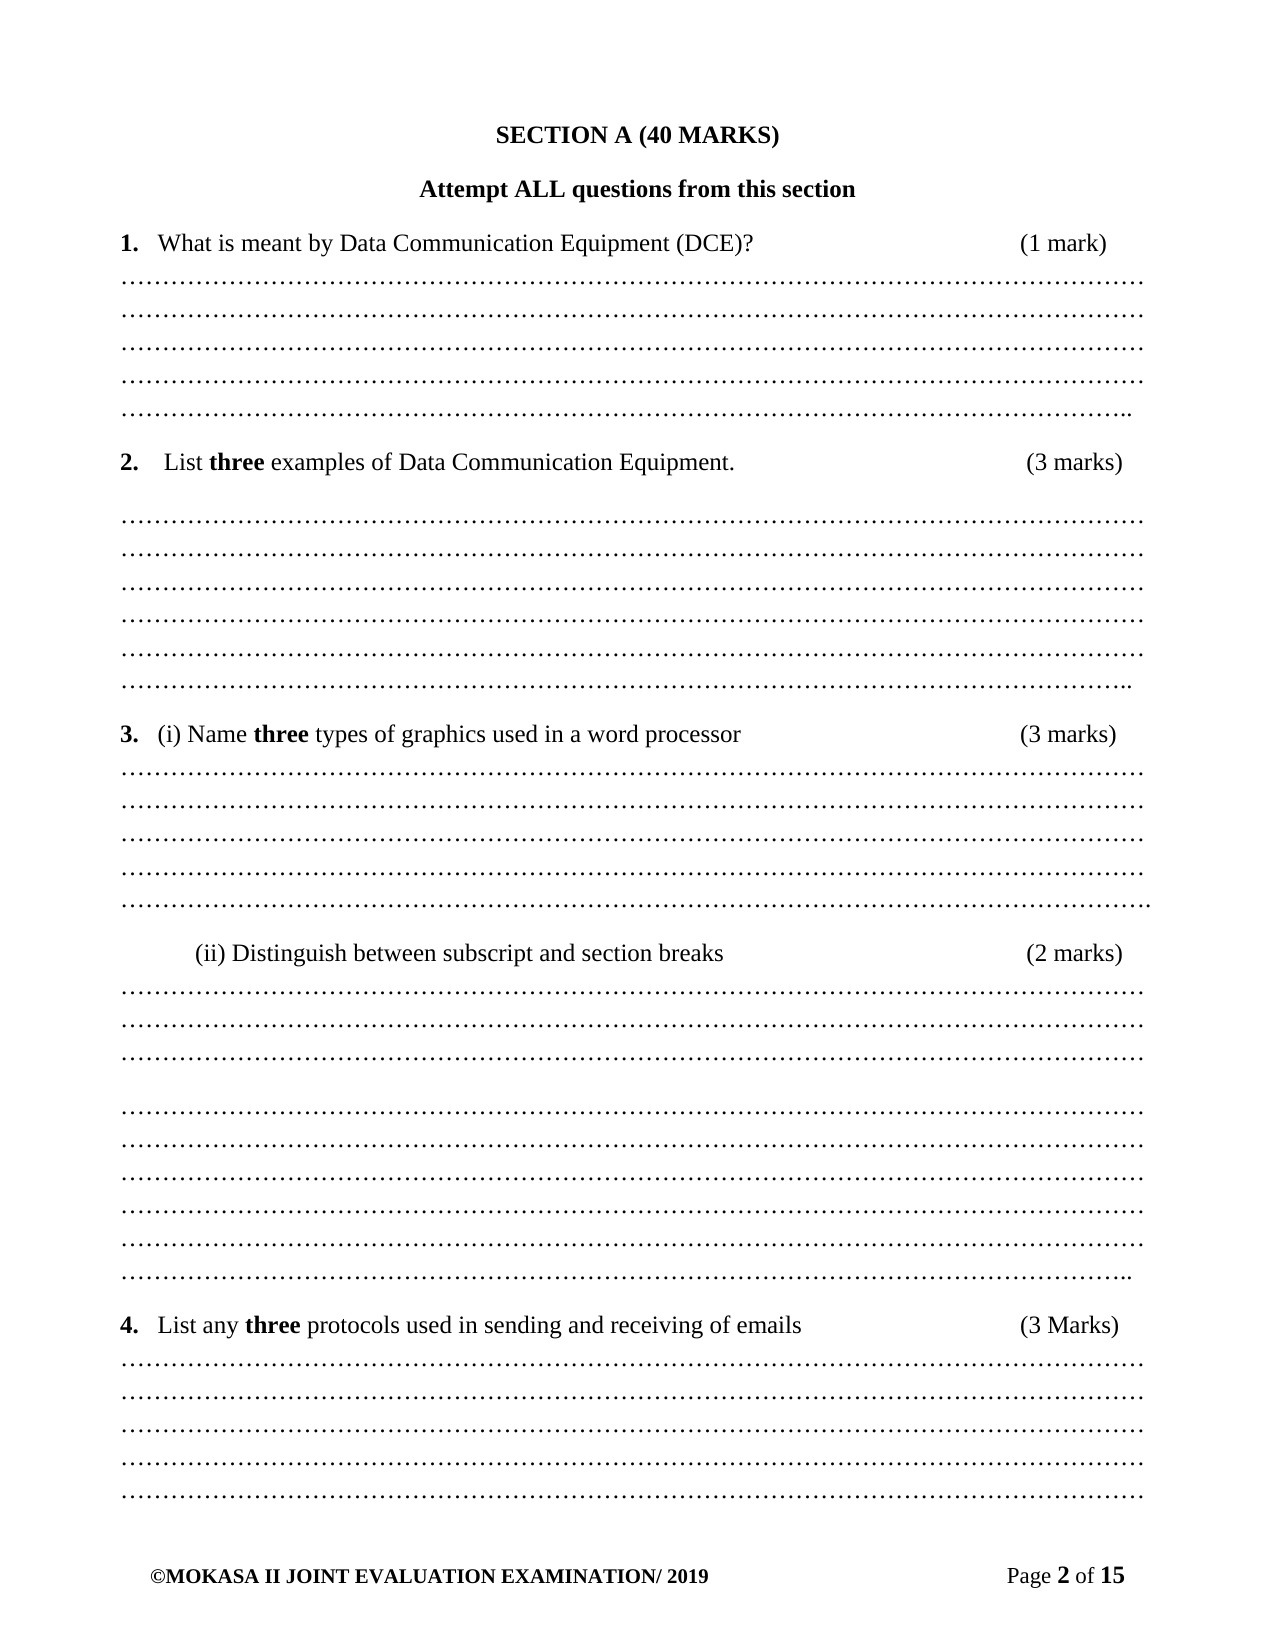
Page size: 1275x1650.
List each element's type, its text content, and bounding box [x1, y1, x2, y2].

text ……………………………………………………………………………………………………………………………………………………………………………………………………………………………………………………………………………………………………………………………………………………………………………………………………………………………………………………………………………………………………………………………………………………………….. [120, 261, 1155, 422]
text SECTION A (40 MARKS) [120, 120, 1155, 149]
list (i) Name three types of graphics used in a word processor (3 marks) [120, 719, 1155, 748]
text …………………………………………………………………………………………………………………………………………………………………………………………………………………………………………………………………………………………………………………………………………………………………………………………………………………………………………………………………………………………………………………………………………………………………………………………………………………………………………………………………………….. [120, 501, 1155, 694]
text …………………………………………………………………………………………………………………………………………………………………………………………………………………………………………………………………………………………………………………………………………………………………………………………………………………………………………………………………………………………………………………………………………………………………. [120, 752, 1155, 913]
text …………………………………………………………………………………………………………………………………………………………………………………………………………………………………………………………………………………………………………………………………………………………………………………………………………………………………………………………………………………………………………………………………………………………………………………………………………………………………………………………………………….. [120, 1091, 1155, 1285]
list List three examples of Data Communication Equipment. (3 marks) [120, 447, 1155, 475]
text Attempt ALL questions from this section [120, 174, 1155, 203]
text ……………………………………………………………………………………………………………………………………………………………………………………………………………………………………………………………………………………………………………………………………… [120, 971, 1155, 1066]
text (ii) Distinguish between subscript and section breaks (2 marks) [195, 938, 1155, 967]
list List any three protocols used in sending and receiving of emails (3 Marks) [120, 1310, 1155, 1339]
text ………………………………………………………………………………………………………………………………………………………………………………………………………………………………………………………………………………………………………………………………………………………………………………………………………………………………………………………………………………………………………………………………………………………………… [120, 1343, 1155, 1504]
list What is meant by Data Communication Equipment (DCE)? (1 mark) [120, 228, 1155, 256]
